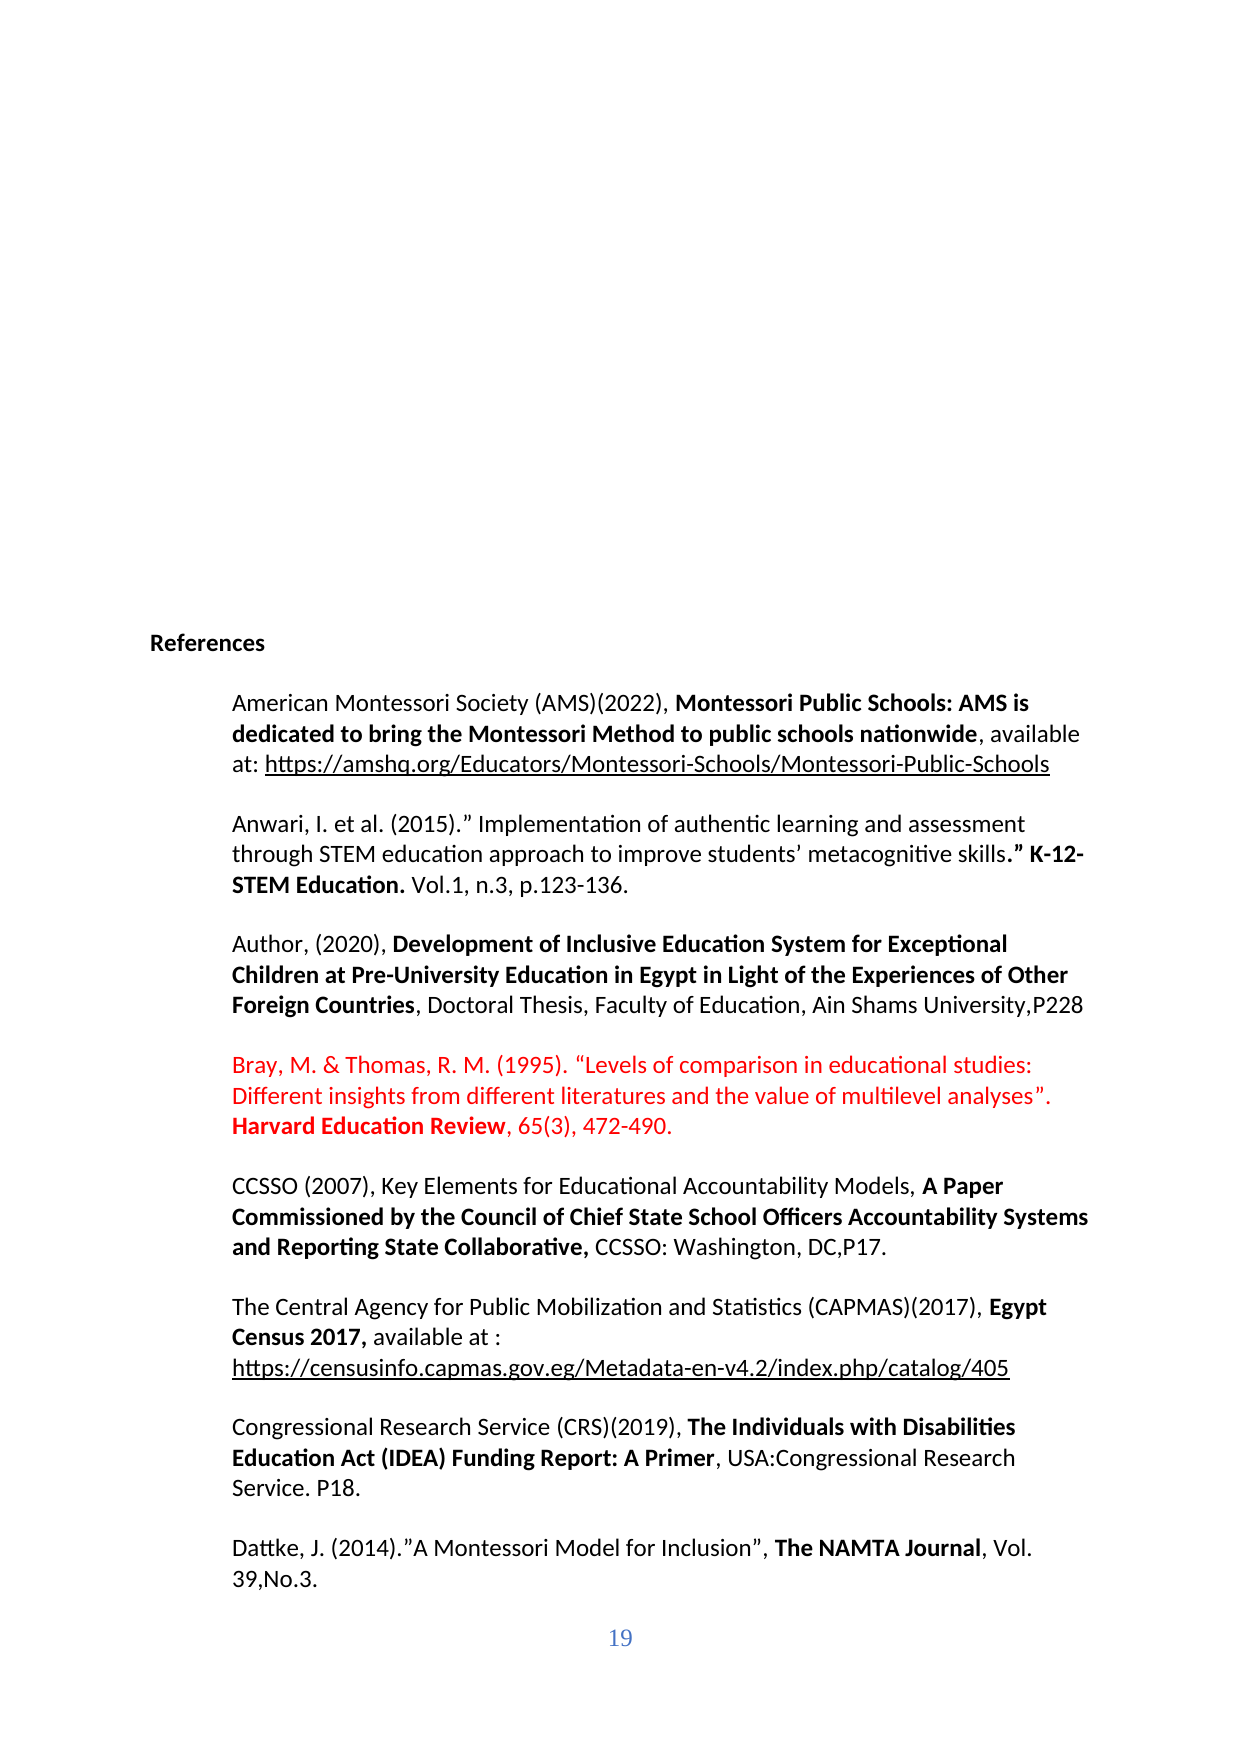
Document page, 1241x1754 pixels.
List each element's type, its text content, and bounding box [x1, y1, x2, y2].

text Dattke, J. (2014).”A Montessori Model for Inclusion”, The NAMTA Journal, Vol. 39,No.3. [232, 1532, 1090, 1593]
text The Central Agency for Public Mobilization and Statistics (CAPMAS)(2017), Egypt Census 2017, available at : https://censusinfo.capmas.gov.eg/Metadata-en-v4.2/index.php/catalog/405 [232, 1291, 1090, 1382]
text American Montessori Society (AMS)(2022), Montessori Public Schools: AMS is dedicated to bring the Montessori Method to public schools nationwide, available at: https://amshq.org/Educators/Montessori-Schools/Montessori-Public-Schools [232, 687, 1090, 779]
text CCSSO (2007), Key Elements for Educational Accountability Models, A Paper Commissioned by the Council of Chief State School Officers Accountability Systems and Reporting State Collaborative, CCSSO: Washington, DC,P17. [232, 1170, 1090, 1262]
text Author, (2020), Development of Inclusive Education System for Exceptional Children at Pre-University Education in Egypt in Light of the Experiences of Other Foreign Countries, Doctoral Thesis, Faculty of Education, Ain Shams University,P228 [232, 929, 1090, 1020]
text Bray, M. & Thomas, R. M. (1995). “Levels of comparison in educational studies: Different insights from different literatures and the value of multilevel analyses”. Harvard Education Review, 65(3), 472-490. [232, 1049, 1090, 1141]
text Congressional Research Service (CRS)(2019), The Individuals with Disabilities Education Act (IDEA) Funding Report: A Primer, USA:Congressional Research Service. P18. [232, 1412, 1090, 1503]
text References [150, 627, 1090, 658]
text Anwari, I. et al. (2015).” Implementation of authentic learning and assessment through STEM education approach to improve students’ metacognitive skills.” K-12- STEM Education. Vol.1, n.3, p.123-136. [232, 808, 1090, 899]
